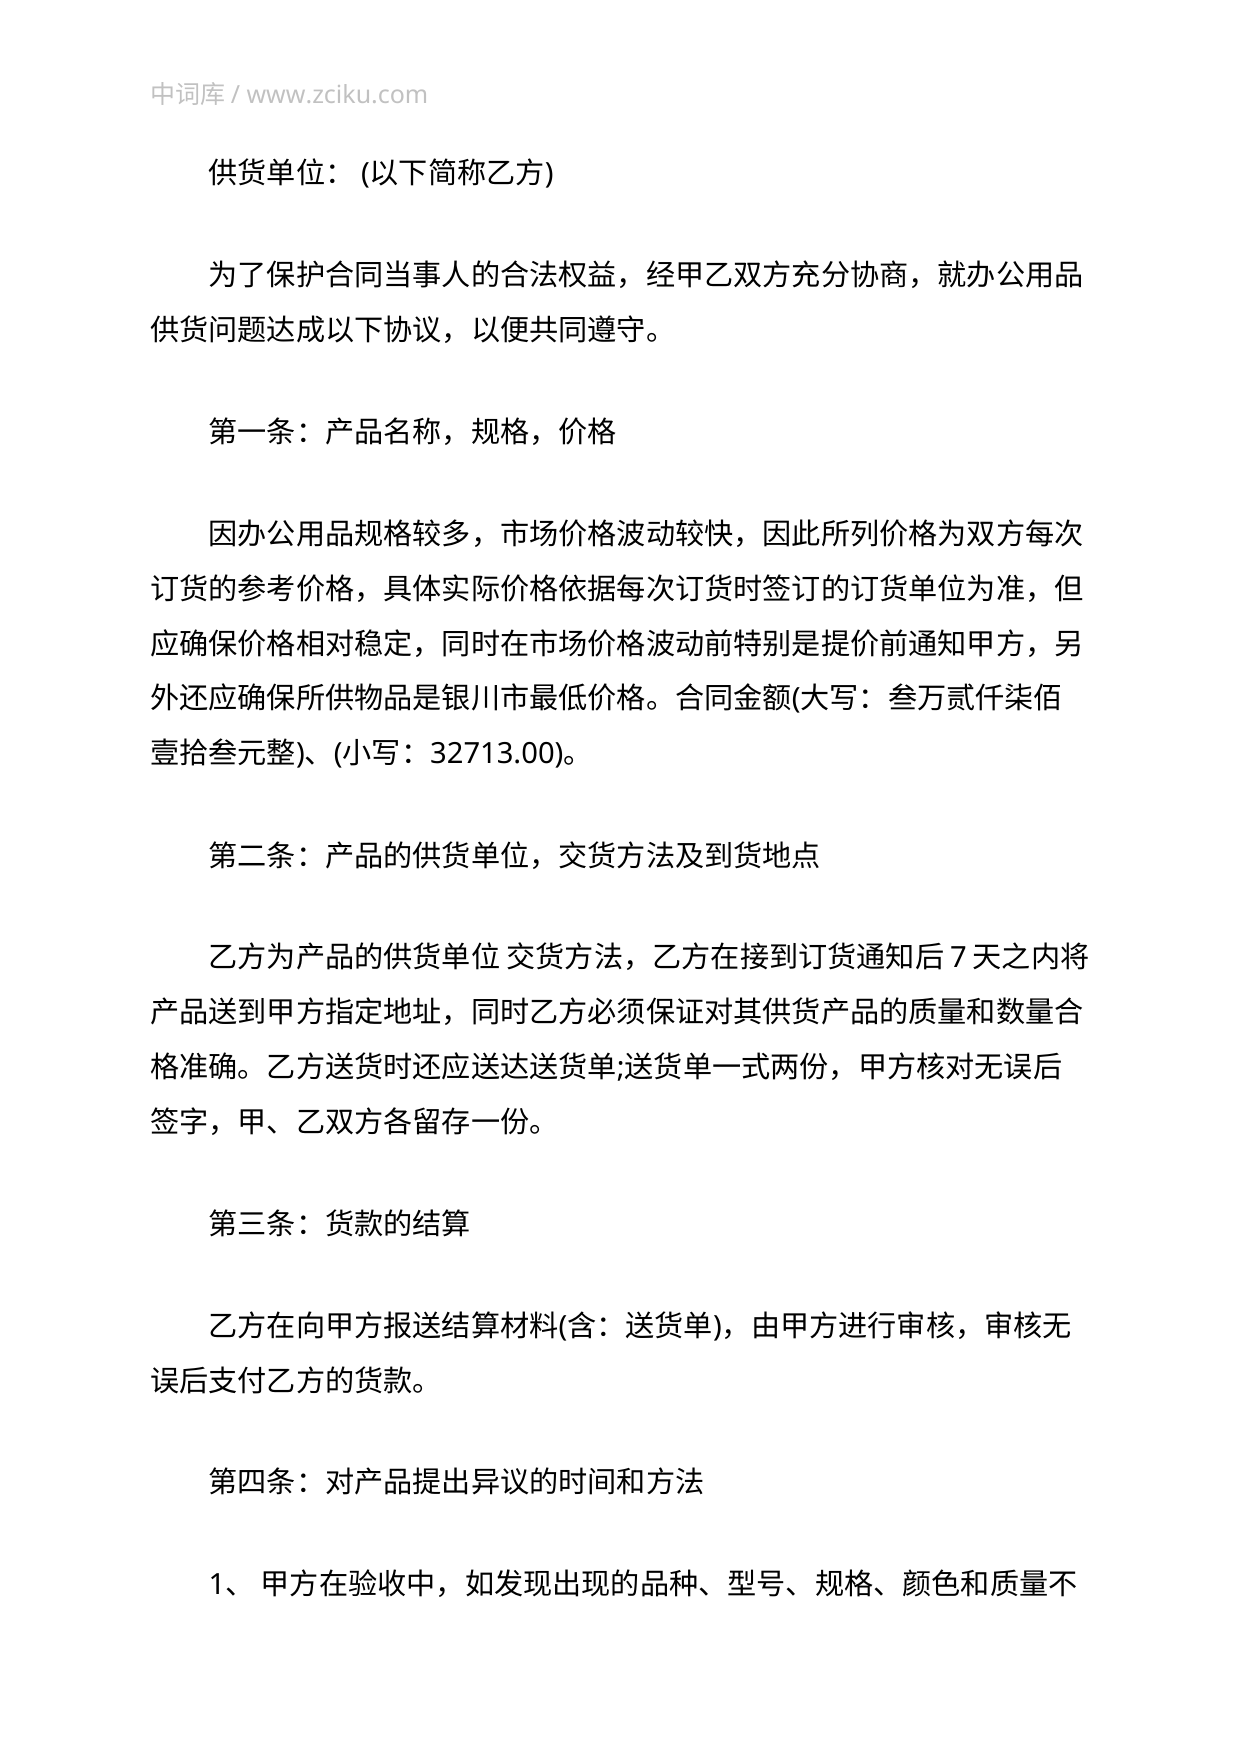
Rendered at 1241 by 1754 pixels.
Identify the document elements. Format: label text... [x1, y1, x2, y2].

text 第一条：产品名称，规格，价格 [150, 409, 1090, 451]
text 第四条：对产品提出异议的时间和方法 [150, 1459, 1090, 1501]
text 第二条：产品的供货单位，交货方法及到货地点 [150, 832, 1090, 874]
text 供货单位： (以下简称乙方) [150, 150, 1090, 192]
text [150, 1561, 1090, 1603]
text 第三条：货款的结算 [150, 1201, 1090, 1243]
text 乙方在向甲方报送结算材料(含：送货单)，由甲方进行审核，审核无误后支付乙方的货款。 [150, 1302, 1090, 1399]
text 乙方为产品的供货单位 交货方法，乙方在接到订货通知后7天之内将产品送到甲方指定地址，同时乙方必须保证对其供货产品的质量和数量合格准确。乙方送货时还应送达送货单;送货单一式两份，甲方核对无误后签字，甲、乙双方各留存一份。 [150, 934, 1090, 1141]
text 因办公用品规格较多，市场价格波动较快，因此所列价格为双方每次订货的参考价格，具体实际价格依据每次订货时签订的订货单位为准，但应确保价格相对稳定，同时在市场价格波动前特别是提价前通知甲方，另外还应确保所供物品是银川市最低价格。合同金额(大写：叁万贰仟柒佰壹拾叁元整)、(小写：32713.00)。 [150, 510, 1090, 772]
text 为了保护合同当事人的合法权益，经甲乙双方充分协商，就办公用品供货问题达成以下协议，以便共同遵守。 [150, 252, 1090, 349]
